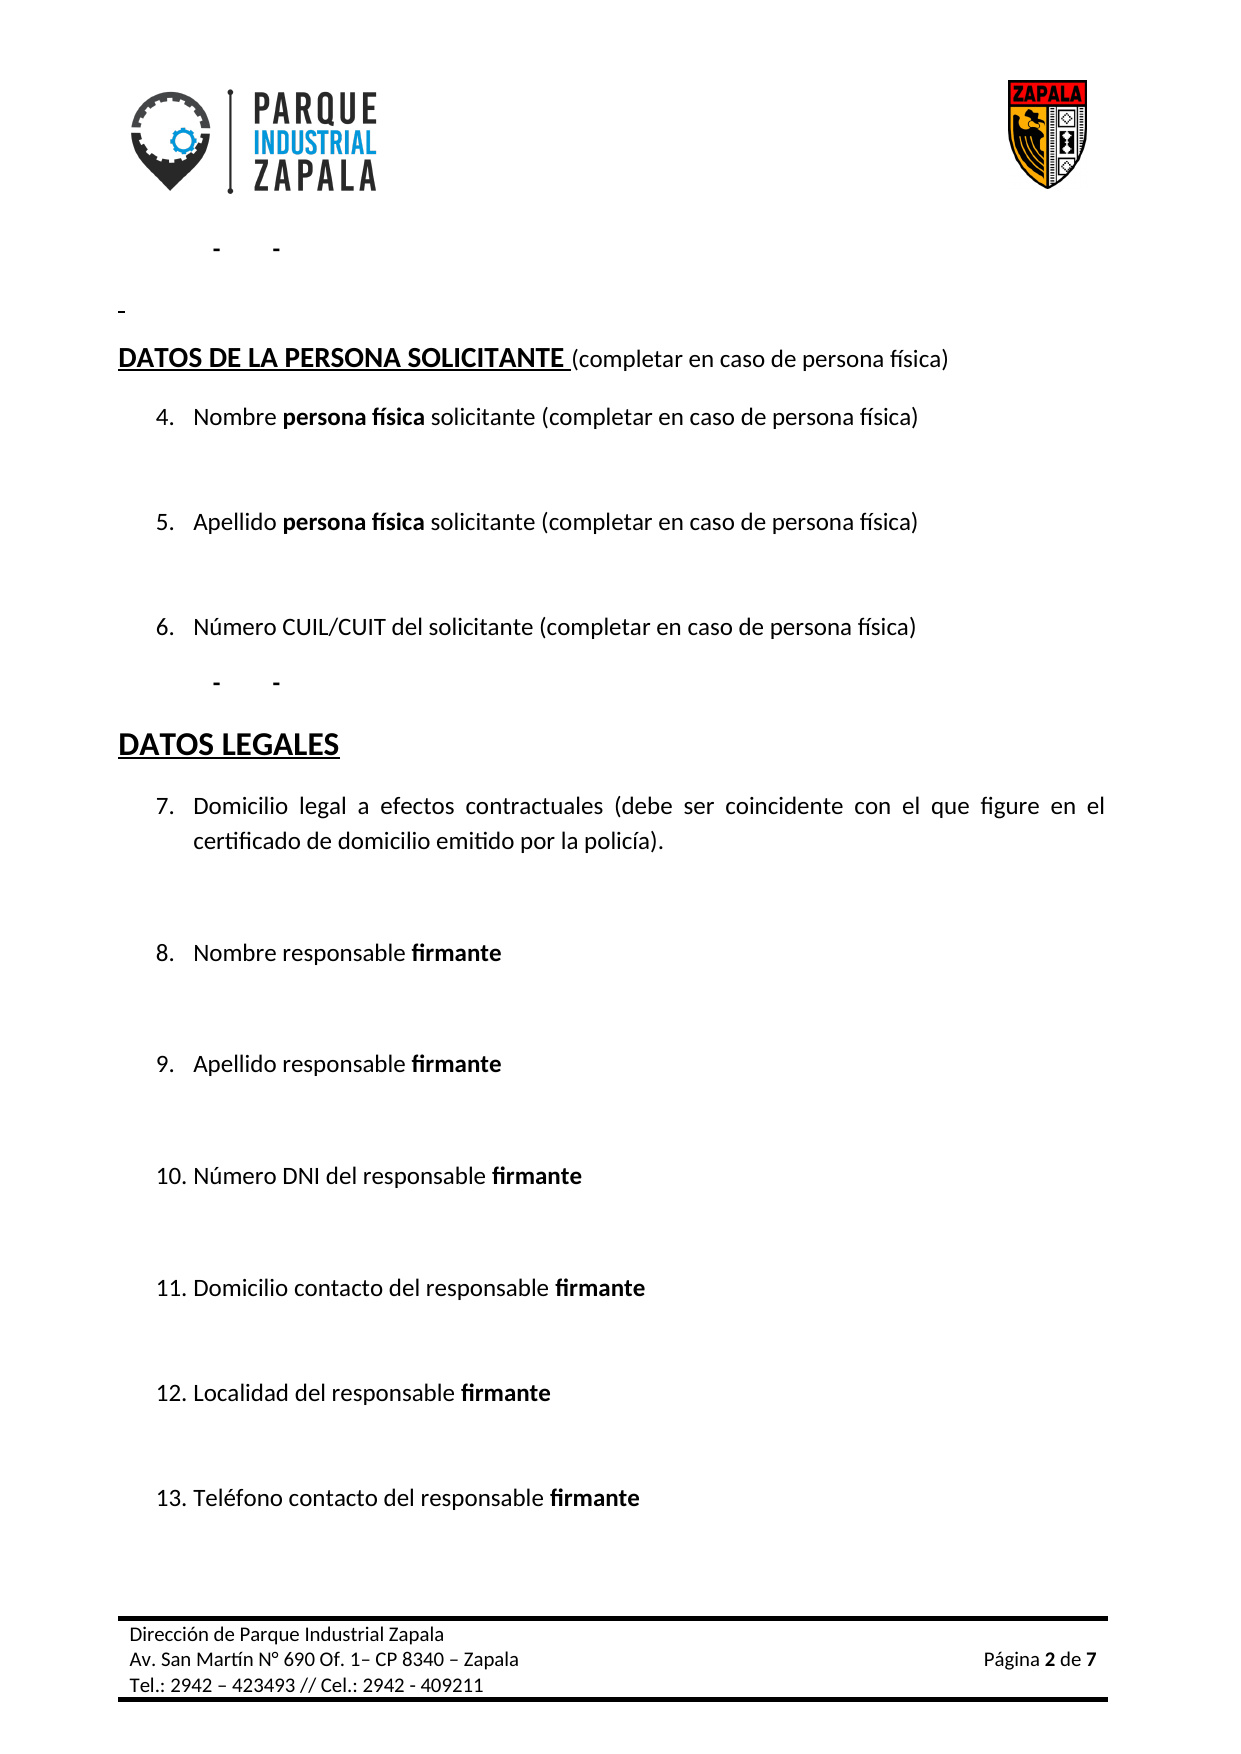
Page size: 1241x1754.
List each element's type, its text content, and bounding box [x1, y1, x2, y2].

picture [118, 73, 389, 210]
list Localidad del responsable firmante [156, 1377, 1107, 1407]
picture [1008, 80, 1087, 189]
text - - [118, 667, 1107, 697]
list Nombre responsable firmante [156, 937, 1107, 967]
text DATOS DE LA PERSONA SOLICITANTE (completar en caso de persona física) [118, 339, 1107, 375]
list Número DNI del responsable firmante [156, 1160, 1107, 1191]
list Teléfono contacto del responsable firmante [156, 1482, 1107, 1512]
list Domicilio legal a efectos contractuales (debe ser coincidente con el que figure en el certificado de domicilio emitido por la policía). [156, 790, 1107, 856]
text - - [118, 233, 1107, 264]
list Apellido persona física solicitante (completar en caso de persona física) [156, 506, 1107, 536]
list Número CUIL/CUIT del solicitante (completar en caso de persona física) [156, 611, 1107, 641]
list Nombre persona física solicitante (completar en caso de persona física) [156, 401, 1107, 431]
list Apellido responsable firmante [156, 1048, 1107, 1079]
list Domicilio contacto del responsable firmante [156, 1272, 1107, 1302]
text DATOS LEGALES [118, 722, 1107, 763]
